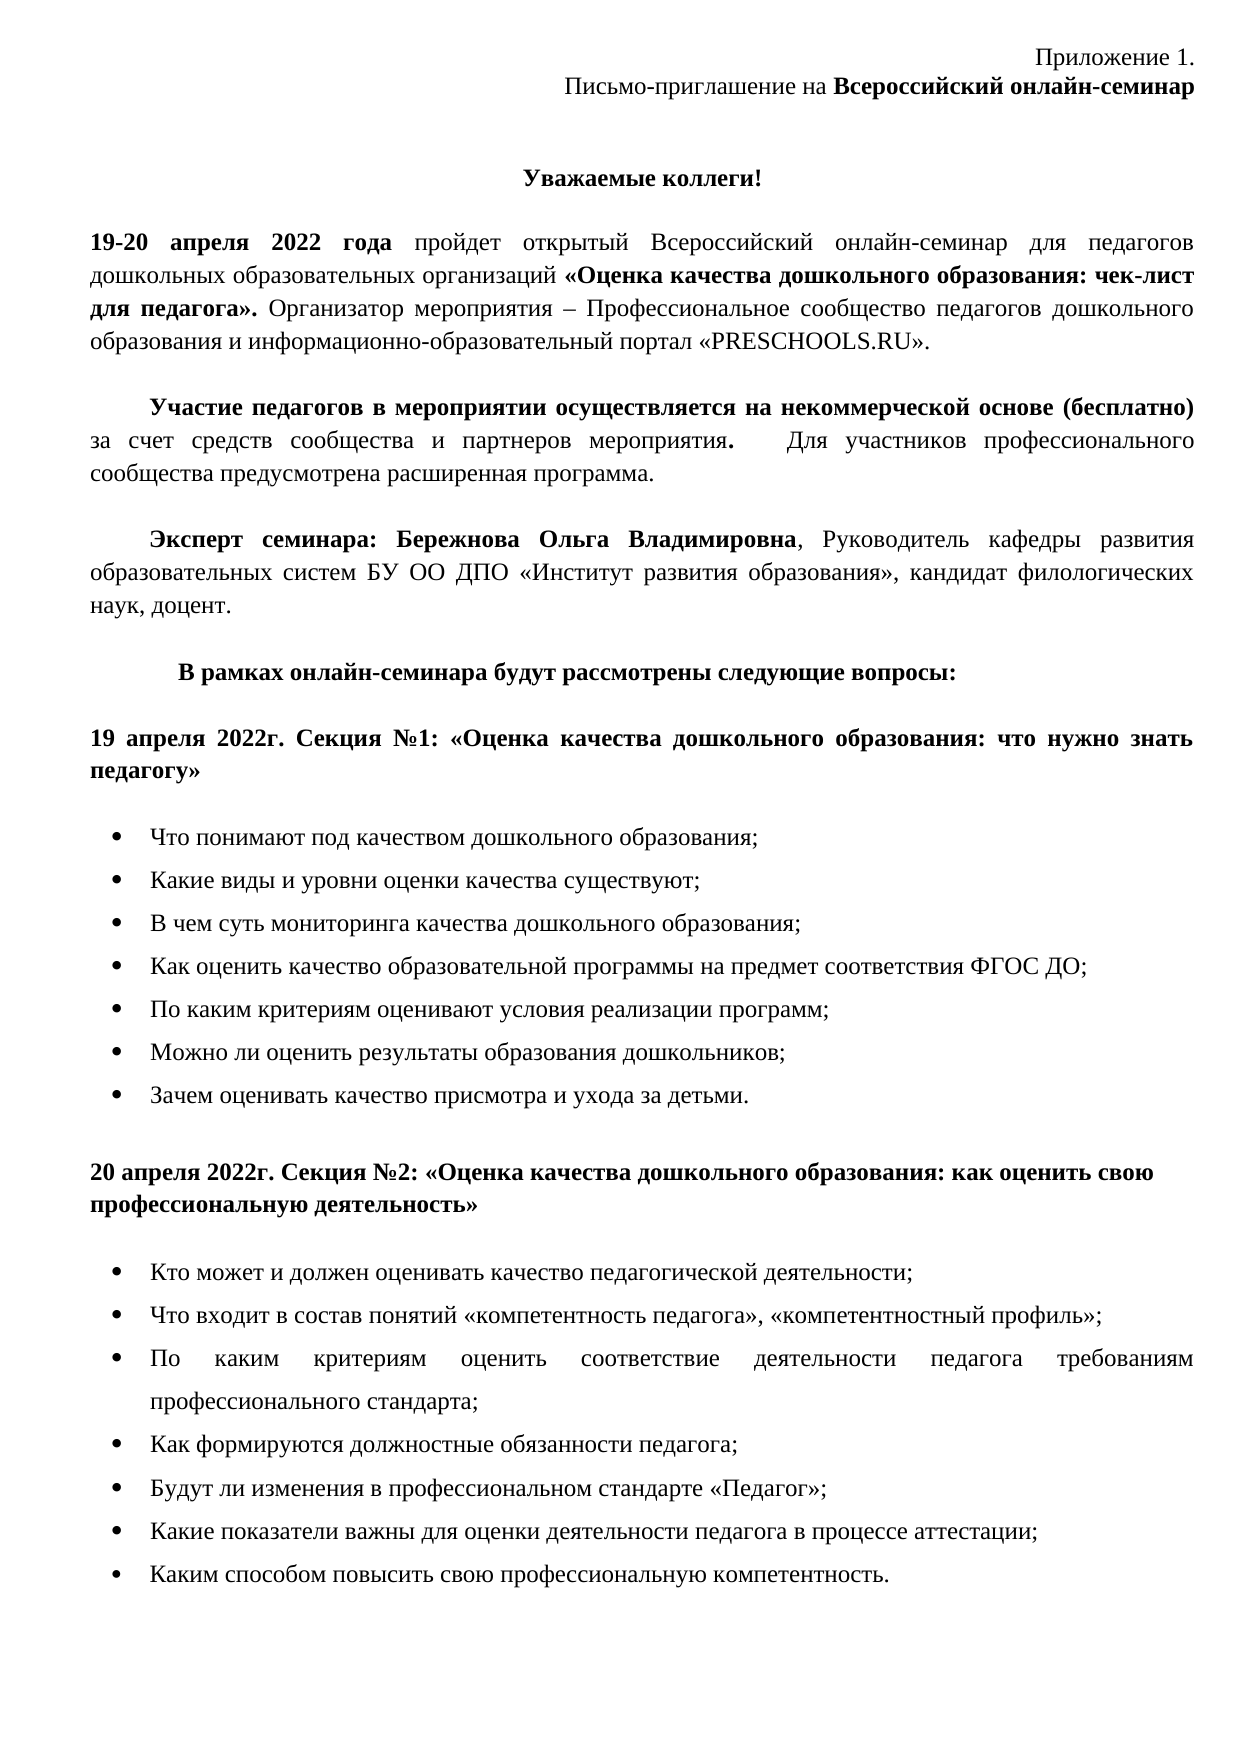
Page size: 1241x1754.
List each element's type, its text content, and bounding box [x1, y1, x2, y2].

list Какие виды и уровни оценки качества существуют; [112, 865, 1195, 893]
list Кто может и должен оценивать качество педагогической деятельности; [112, 1257, 1195, 1286]
list Какие показатели важны для оценки деятельности педагога в процессе аттестации; [112, 1516, 1195, 1544]
text 19-20 апреля 2022 года пройдет открытый Всероссийский онлайн-семинар для педагогов дошкольных образовательных организаций «Оценка качества дошкольного образования: чек-лист для педагога». Организатор мероприятия – Профессиональное сообщество педагогов дошкольного образования и информационно-образовательный портал «PRESCHOOLS.RU». [90, 227, 1195, 355]
text Приложение 1. [90, 42, 1195, 71]
list Как формируются должностные обязанности педагога; [112, 1429, 1195, 1458]
list Зачем оценивать качество присмотра и ухода за детьми. [112, 1080, 1195, 1109]
text В рамках онлайн-семинара будут рассмотрены следующие вопросы: [75, 657, 1195, 685]
list По каким критериям оценить соответствие деятельности педагога требованиям профессионального стандарта; [112, 1343, 1195, 1415]
list Что входит в состав понятий «компетентность педагога», «компетентностный профиль»; [112, 1300, 1195, 1329]
text 20 апреля 2022г. Секция №2: «Оценка качества дошкольного образования: как оценить свою профессиональную деятельность» [90, 1157, 1195, 1218]
text Уважаемые коллеги! [90, 163, 1195, 192]
text 19 апреля 2022г. Секция №1: «Оценка качества дошкольного образования: что нужно знать педагогу» [90, 723, 1195, 784]
list Будут ли изменения в профессиональном стандарте «Педагог»; [112, 1473, 1195, 1501]
list Каким способом повысить свою профессиональную компетентность. [112, 1559, 1195, 1588]
text Эксперт семинара: Бережнова Ольга Владимировна, Руководитель кафедры развития образовательных систем БУ ОО ДПО «Институт развития образования», кандидат филологических наук, доцент. [90, 524, 1195, 619]
text Участие педагогов в мероприятии осуществляется на некоммерческой основе (бесплатно) за счет средств сообщества и партнеров мероприятия. Для участников профессионального сообщества предусмотрена расширенная программа. [90, 392, 1195, 487]
list Что понимают под качеством дошкольного образования; [112, 822, 1195, 850]
list В чем суть мониторинга качества дошкольного образования; [112, 908, 1195, 937]
list По каким критериям оценивают условия реализации программ; [112, 994, 1195, 1023]
text Письмо-приглашение на Всероссийский онлайн-семинар [90, 71, 1195, 99]
list Как оценить качество образовательной программы на предмет соответствия ФГОС ДО; [112, 951, 1195, 980]
list Можно ли оценить результаты образования дошкольников; [112, 1037, 1195, 1066]
